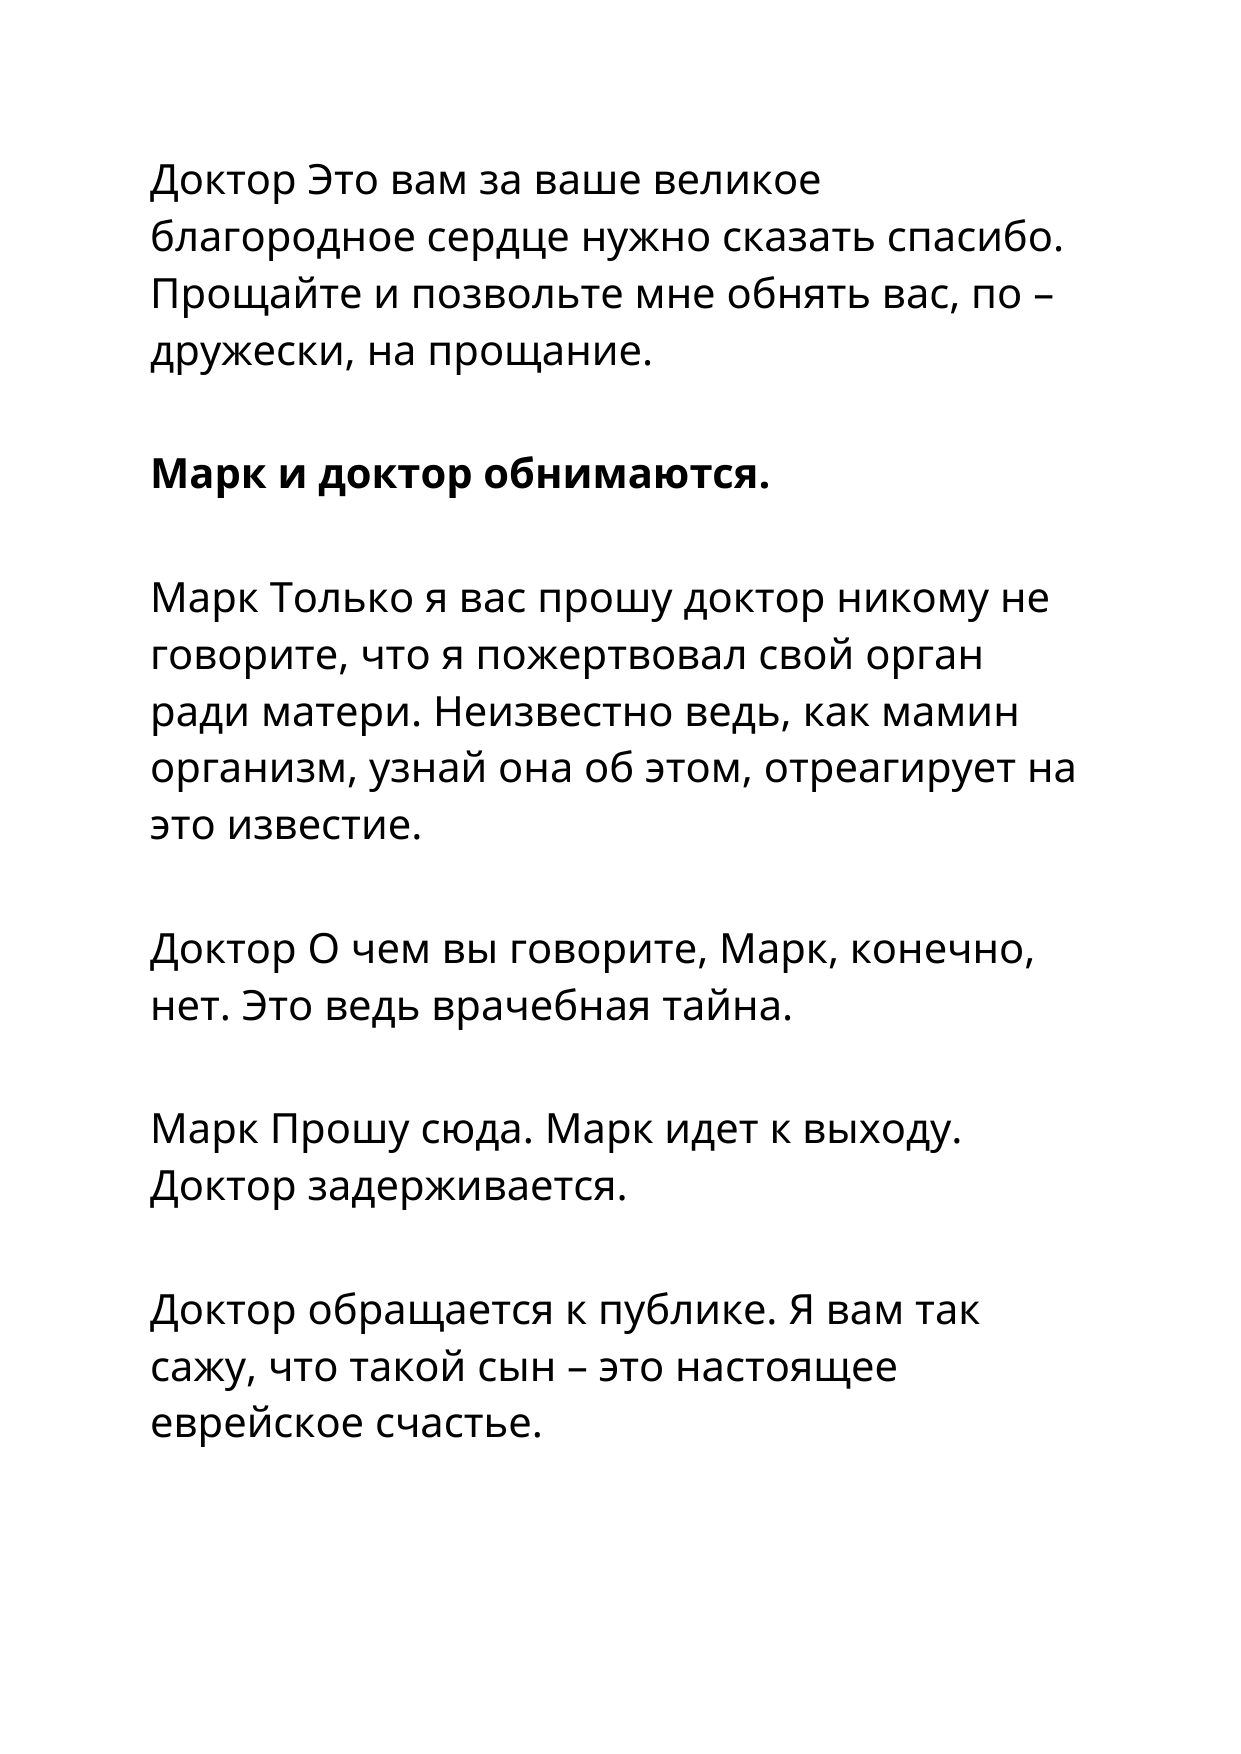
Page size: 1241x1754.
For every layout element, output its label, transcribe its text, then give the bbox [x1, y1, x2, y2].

subtitle Доктор Это вам за ваше великое благородное сердце нужно сказать спасибо. Прощайте и позвольте мне обнять вас, по – дружески, на прощание. [150, 150, 1090, 377]
subtitle Марк Прошу сюда. Марк идет к выходу. Доктор задерживается. [150, 1099, 1090, 1213]
subtitle Доктор обращается к публике. Я вам так сажу, что такой сын – это настоящее еврейское счастье. [150, 1280, 1090, 1450]
subtitle Доктор О чем вы говорите, Марк, конечно, нет. Это ведь врачебная тайна. [150, 919, 1090, 1032]
subtitle Марк Только я вас прошу доктор никому не говорите, что я пожертвовал свой орган ради матери. Неизвестно ведь, как мамин организм, узнай она об этом, отреагирует на это известие. [150, 568, 1090, 852]
subtitle Марк и доктор обнимаются. [150, 444, 1090, 501]
